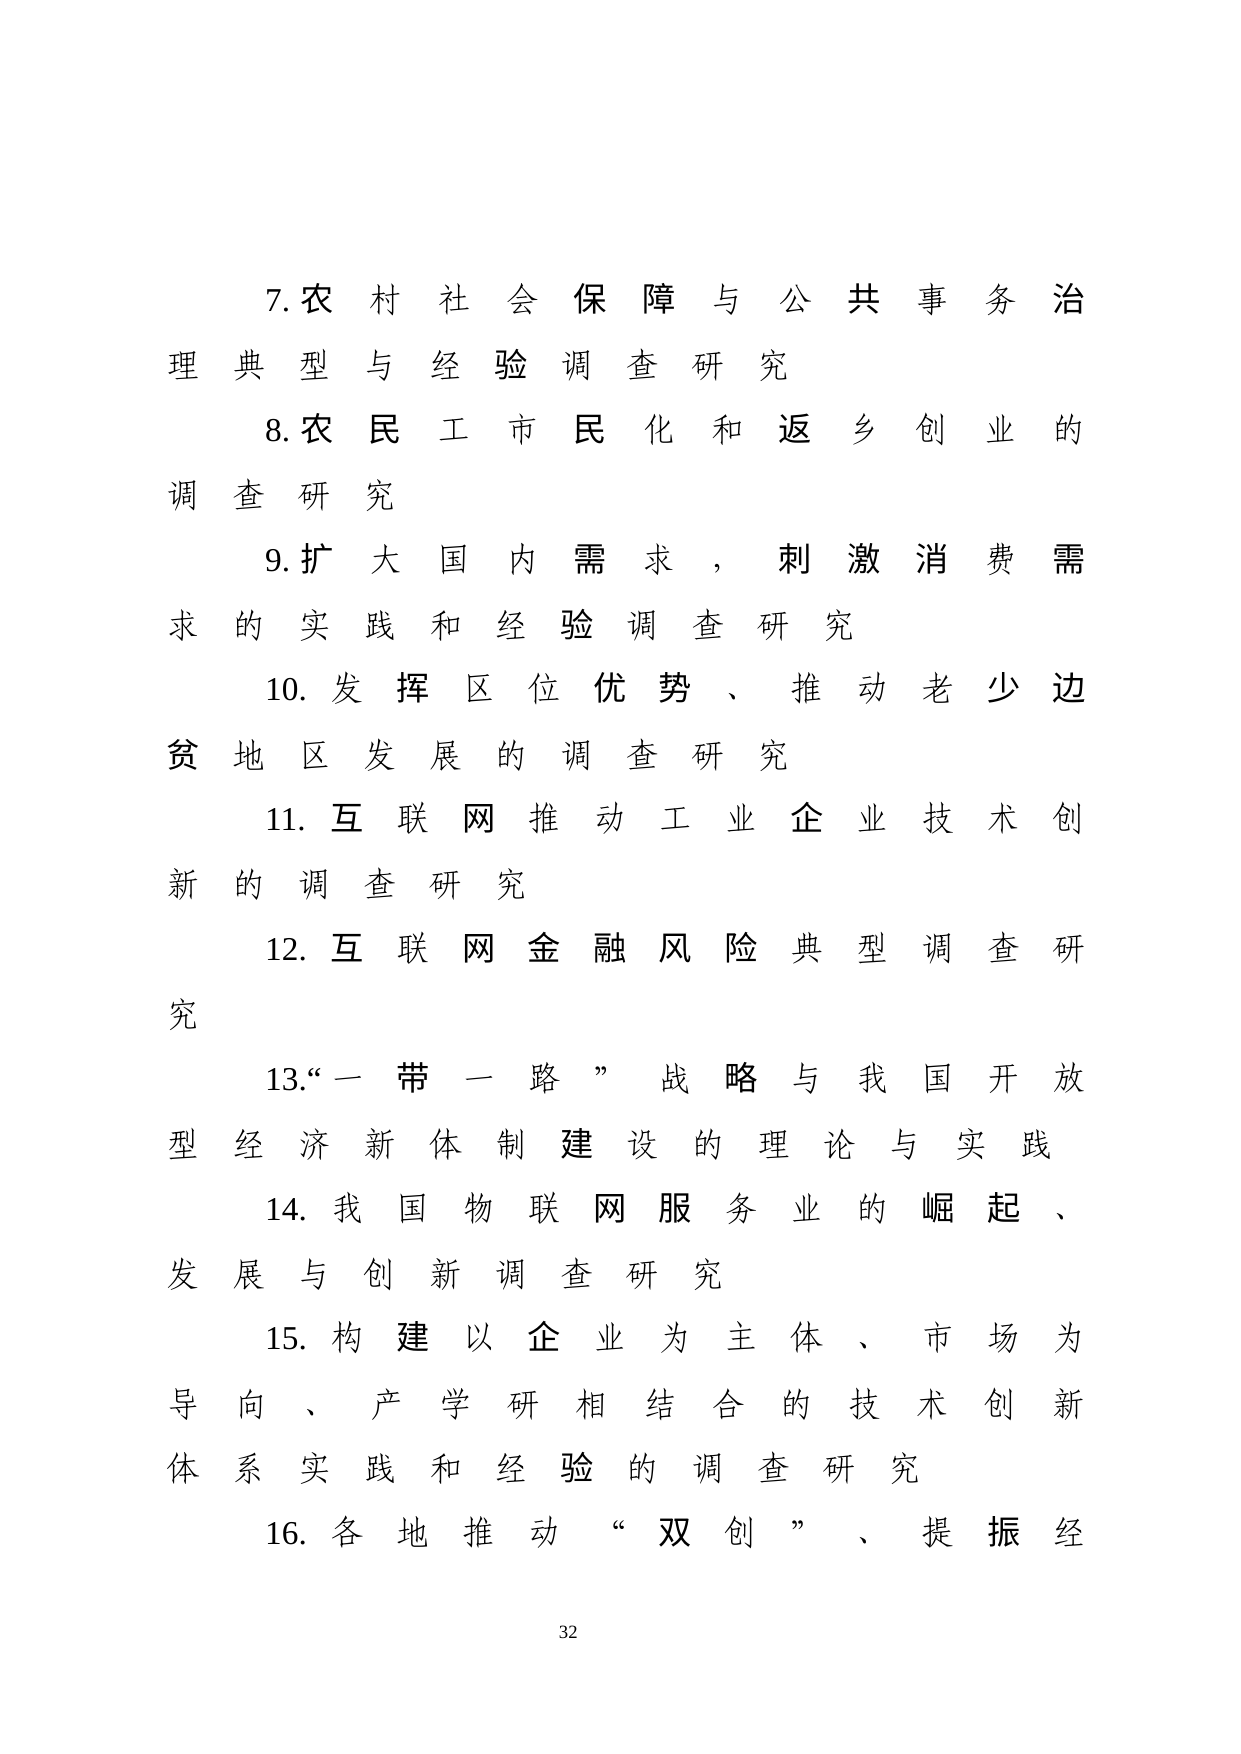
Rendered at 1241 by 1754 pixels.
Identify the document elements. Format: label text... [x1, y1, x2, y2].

text 7.农村社会保障与公共事务治理典型与经验调查研究 [166, 266, 1118, 396]
text 13.“一带一路”战略与我国开放型经济新体制建设的理论与实践 [166, 1045, 1118, 1174]
text 14.我国物联网服务业的崛起、发展与创新调查研究 [166, 1174, 1118, 1304]
text 15.构建以企业为主体、市场为导向、产学研相结合的技术创新体系实践和经验的调查研究 [166, 1304, 1118, 1499]
text 11.互联网推动工业企业技术创新的调查研究 [166, 785, 1118, 915]
text 12.互联网金融风险典型调查研究 [166, 915, 1118, 1045]
text 10.发挥区位优势、推动老少边贫地区发展的调查研究 [166, 655, 1118, 785]
text 8.农民工市民化和返乡创业的调查研究 [166, 396, 1118, 526]
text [166, 1499, 1118, 1564]
text 9.扩大国内需求，刺激消费需求的实践和经验调查研究 [166, 526, 1118, 655]
